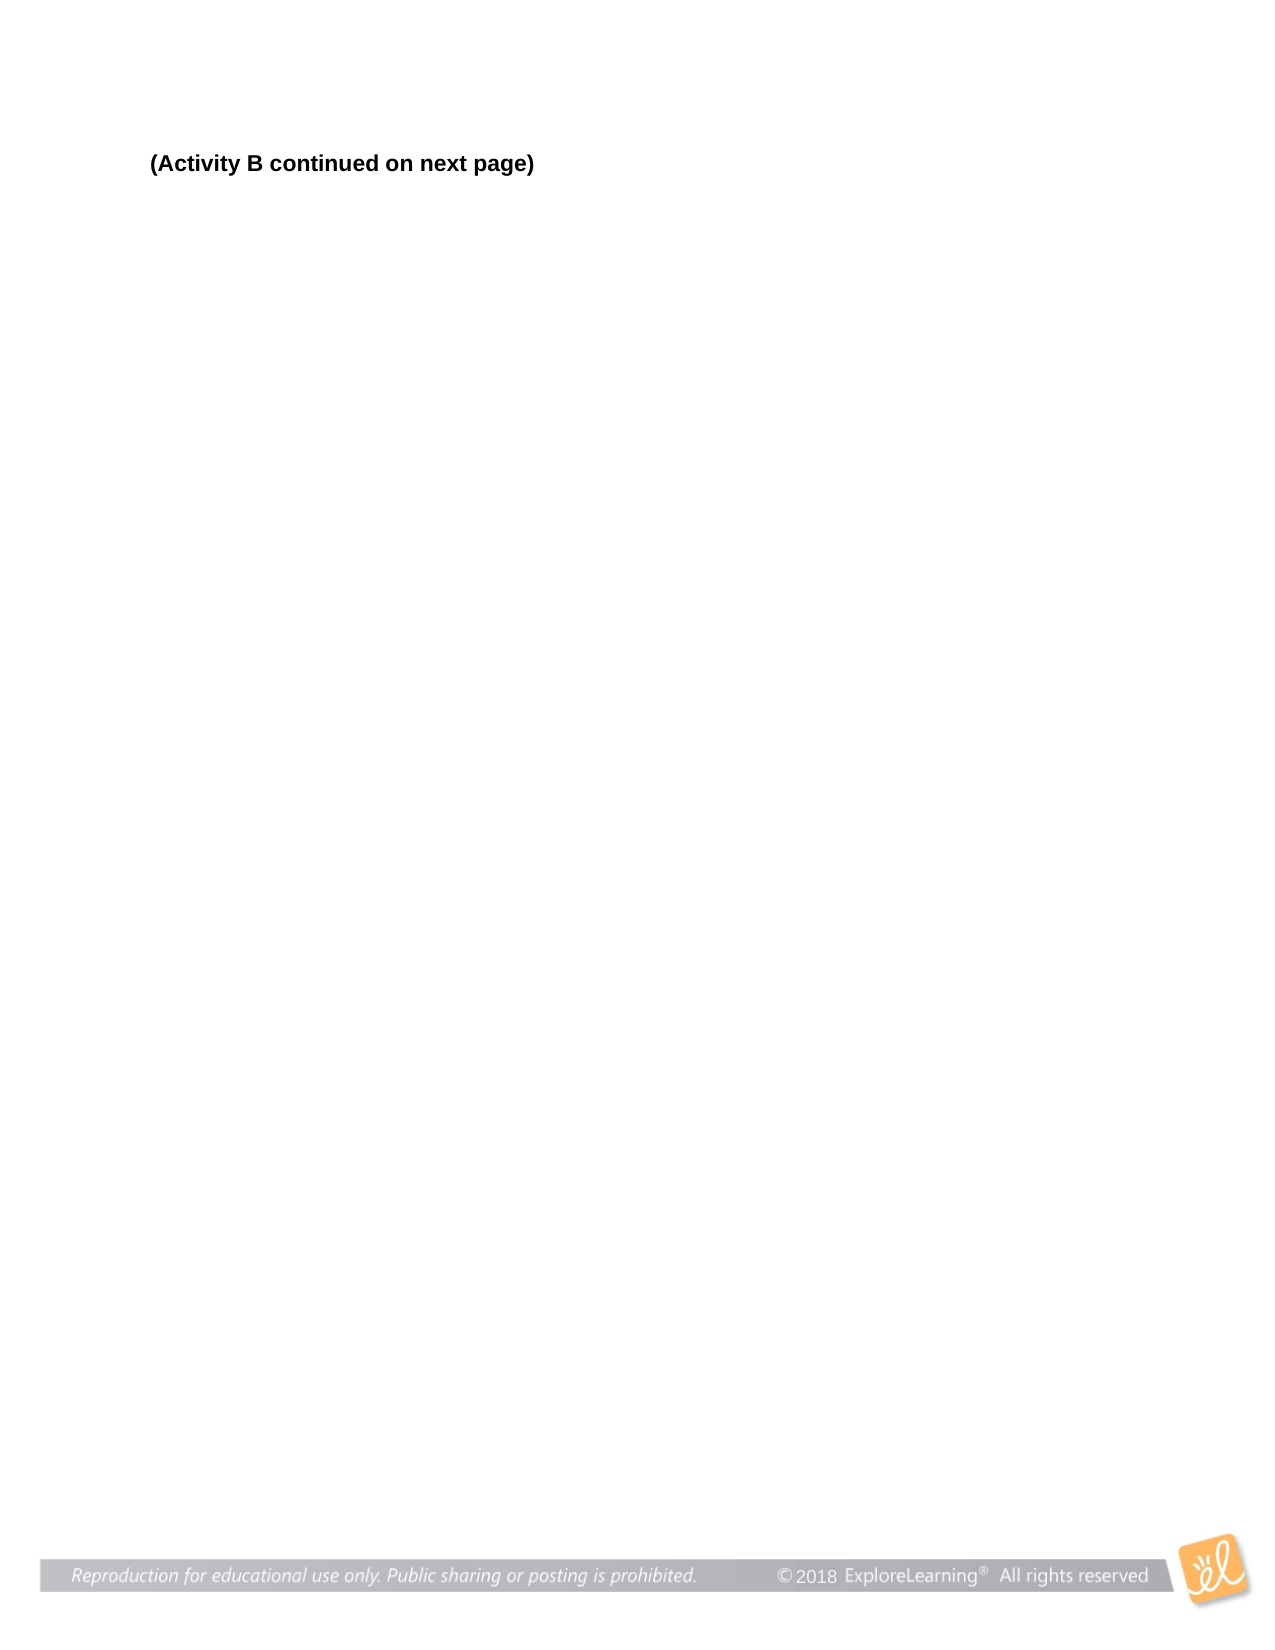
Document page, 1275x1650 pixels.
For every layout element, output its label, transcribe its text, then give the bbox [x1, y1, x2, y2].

picture [0, 1518, 1275, 1638]
text (Activity B continued on next page)Activity B (continued from previous page) [150, 150, 1125, 176]
